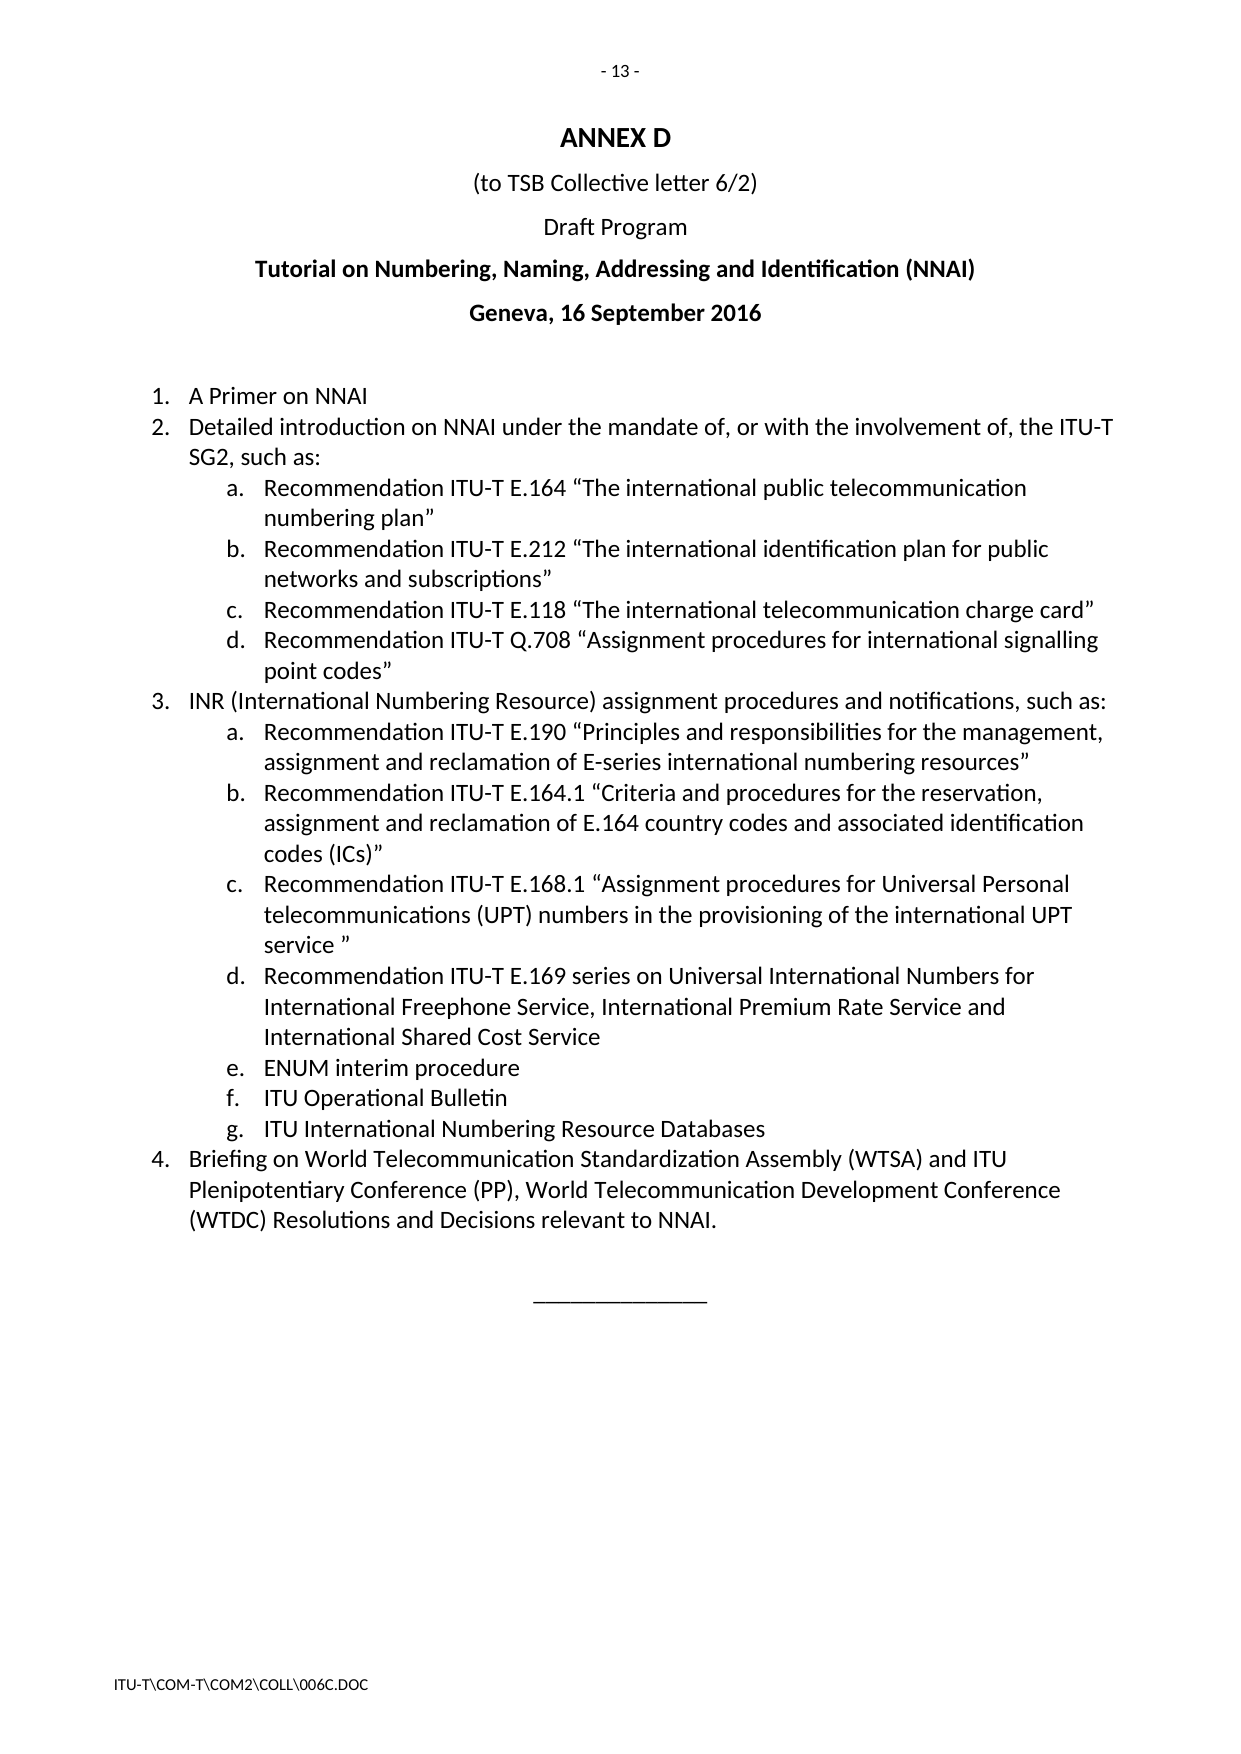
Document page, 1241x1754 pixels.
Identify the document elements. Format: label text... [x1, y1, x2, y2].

list Recommendation ITU-T E.212 “The international identification plan for public networks and subscriptions” [226, 533, 1127, 594]
list Recommendation ITU-T Q.708 “Assignment procedures for international signalling point codes” [226, 624, 1127, 685]
list ENUM interim procedure [226, 1052, 1127, 1082]
list Briefing on World Telecommunication Standardization Assembly (WTSA) and ITU Plenipotentiary Conference (PP), World Telecommunication Development Conference (WTDC) Resolutions and Decisions relevant to NNAI. [151, 1143, 1127, 1235]
list Recommendation ITU-T E.118 “The international telecommunication charge card” [226, 594, 1127, 624]
list Recommendation ITU-T E.164.1 “Criteria and procedures for the reservation, assignment and reclamation of E.164 country codes and associated identification codes (ICs)” [226, 777, 1127, 868]
text Tutorial on Numbering, Naming, Addressing and Identification (NNAI) [113, 254, 1117, 284]
text ANNEX D [113, 119, 1117, 155]
list Detailed introduction on NNAI under the mandate of, or with the involvement of, the ITU-T SG2, such as: [151, 411, 1127, 472]
list Recommendation ITU-T E.169 series on Universal International Numbers for International Freephone Service, International Premium Rate Service and International Shared Cost Service [226, 960, 1127, 1052]
list Recommendation ITU-T E.164 “The international public telecommunication numbering plan” [226, 472, 1127, 533]
list Recommendation ITU-T E.190 “Principles and responsibilities for the management, assignment and reclamation of E-series international numbering resources” [226, 716, 1127, 777]
text Geneva, 16 September 2016 [113, 297, 1117, 327]
list ITU International Numbering Resource Databases [226, 1113, 1127, 1143]
list Recommendation ITU-T E.168.1 “Assignment procedures for Universal Personal telecommunications (UPT) numbers in the provisioning of the international UPT service ” [226, 868, 1127, 960]
text (to TSB Collective letter 6/2) [113, 168, 1117, 198]
text Draft Program [113, 211, 1117, 241]
list A Primer on NNAI [151, 380, 1127, 411]
text ______________ [113, 1276, 1127, 1307]
list ITU Operational Bulletin [226, 1082, 1127, 1113]
list INR (International Numbering Resource) assignment procedures and notifications, such as: [151, 685, 1127, 716]
